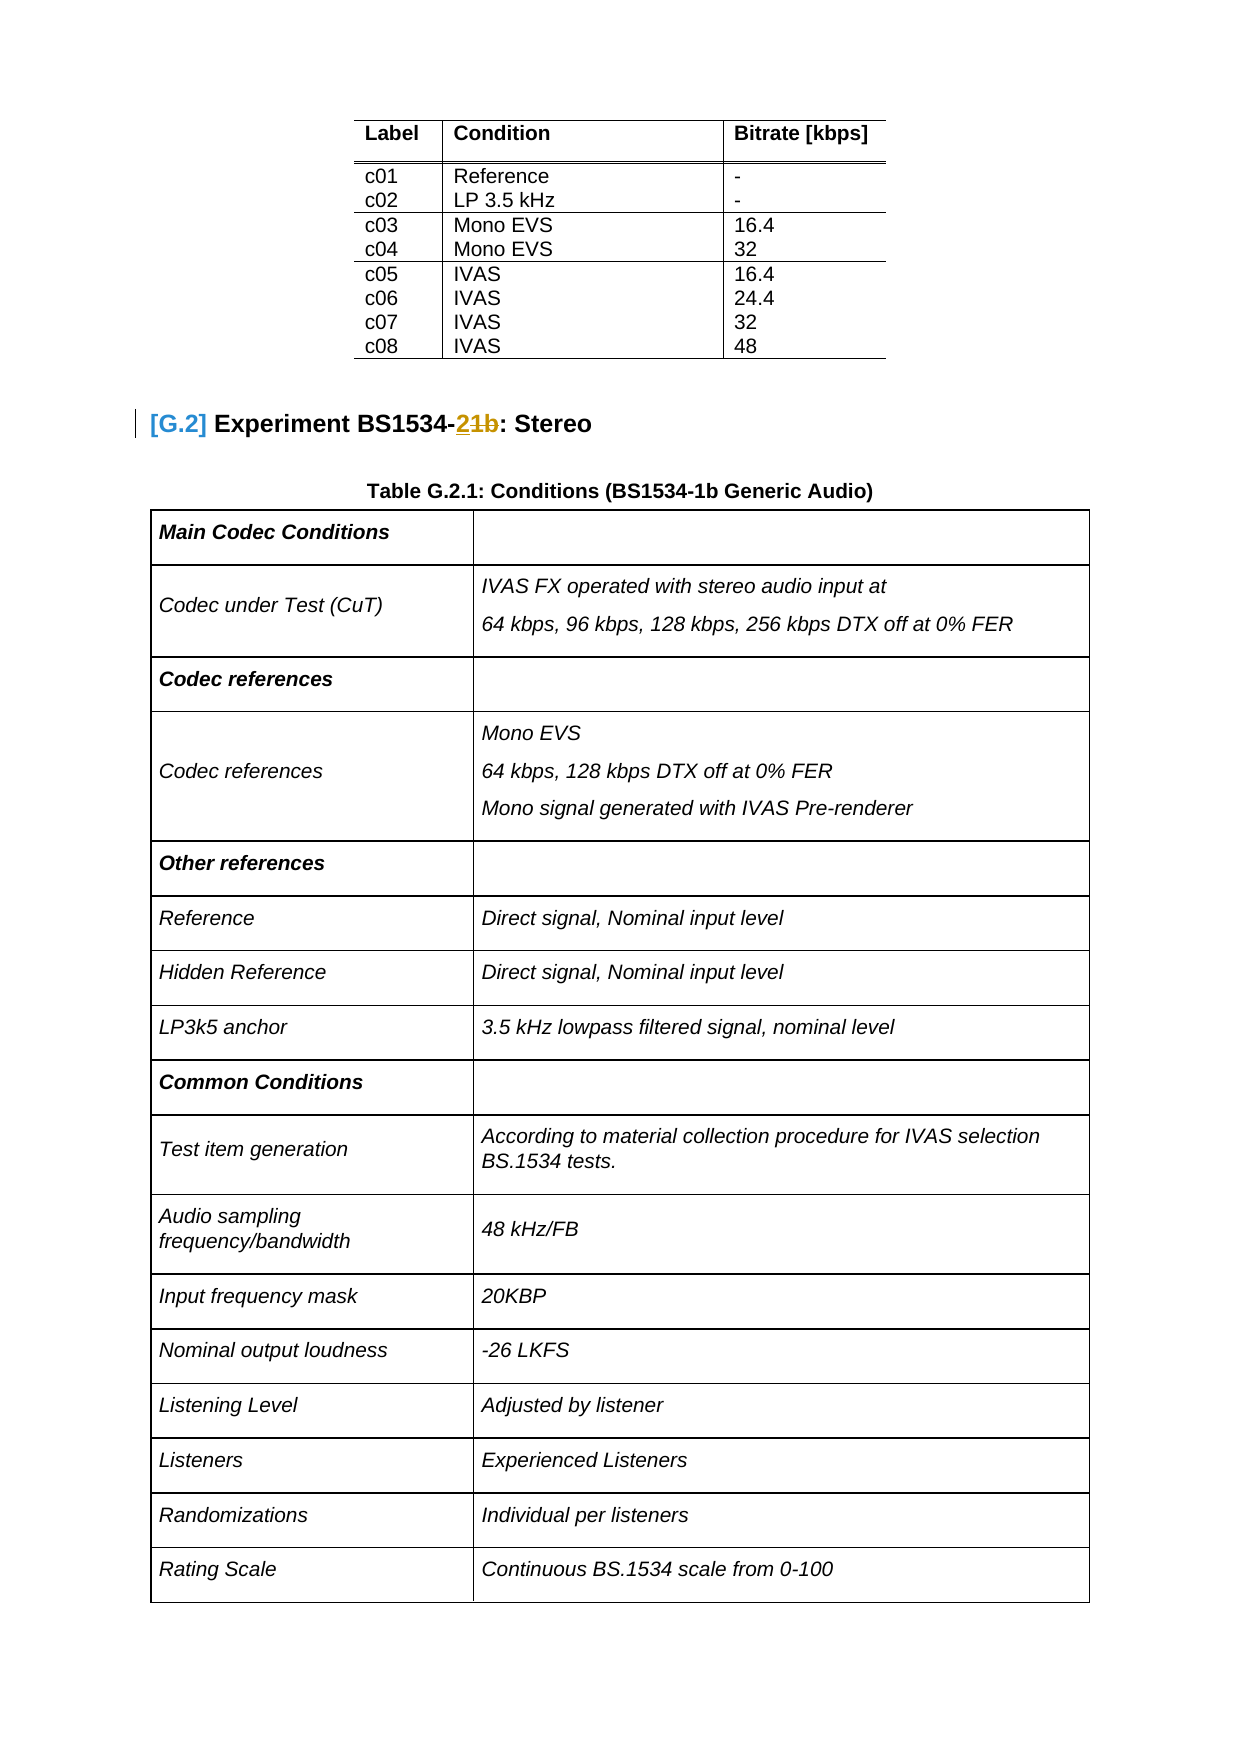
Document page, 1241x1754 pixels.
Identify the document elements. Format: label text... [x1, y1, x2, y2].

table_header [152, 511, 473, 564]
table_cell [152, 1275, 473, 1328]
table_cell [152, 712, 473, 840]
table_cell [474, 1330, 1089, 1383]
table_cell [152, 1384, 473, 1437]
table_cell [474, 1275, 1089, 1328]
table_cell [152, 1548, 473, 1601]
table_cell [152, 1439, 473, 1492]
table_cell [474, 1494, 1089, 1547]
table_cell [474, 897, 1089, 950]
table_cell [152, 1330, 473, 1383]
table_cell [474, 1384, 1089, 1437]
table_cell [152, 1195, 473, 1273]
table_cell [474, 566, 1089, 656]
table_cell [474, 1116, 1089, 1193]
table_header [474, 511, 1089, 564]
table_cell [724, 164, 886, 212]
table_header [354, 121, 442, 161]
text Experiment BS1534-: Stereo [150, 409, 1090, 466]
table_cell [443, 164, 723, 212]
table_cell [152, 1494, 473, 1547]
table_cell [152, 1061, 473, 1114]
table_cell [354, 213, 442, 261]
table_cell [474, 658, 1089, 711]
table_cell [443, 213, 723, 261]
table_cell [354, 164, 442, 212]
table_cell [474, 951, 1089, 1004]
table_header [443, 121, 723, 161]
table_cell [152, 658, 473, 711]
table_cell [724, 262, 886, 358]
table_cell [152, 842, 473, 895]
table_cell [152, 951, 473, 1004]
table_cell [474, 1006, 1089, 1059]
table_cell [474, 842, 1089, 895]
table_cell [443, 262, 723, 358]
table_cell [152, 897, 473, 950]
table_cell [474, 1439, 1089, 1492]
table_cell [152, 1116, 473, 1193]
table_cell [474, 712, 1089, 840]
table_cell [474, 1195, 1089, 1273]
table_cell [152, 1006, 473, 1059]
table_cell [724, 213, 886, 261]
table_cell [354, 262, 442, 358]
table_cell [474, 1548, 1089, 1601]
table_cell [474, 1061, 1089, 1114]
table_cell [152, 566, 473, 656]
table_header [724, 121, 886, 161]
text Table G.2.1: Conditions (BS1534-1b Generic Audio) [150, 479, 1090, 503]
